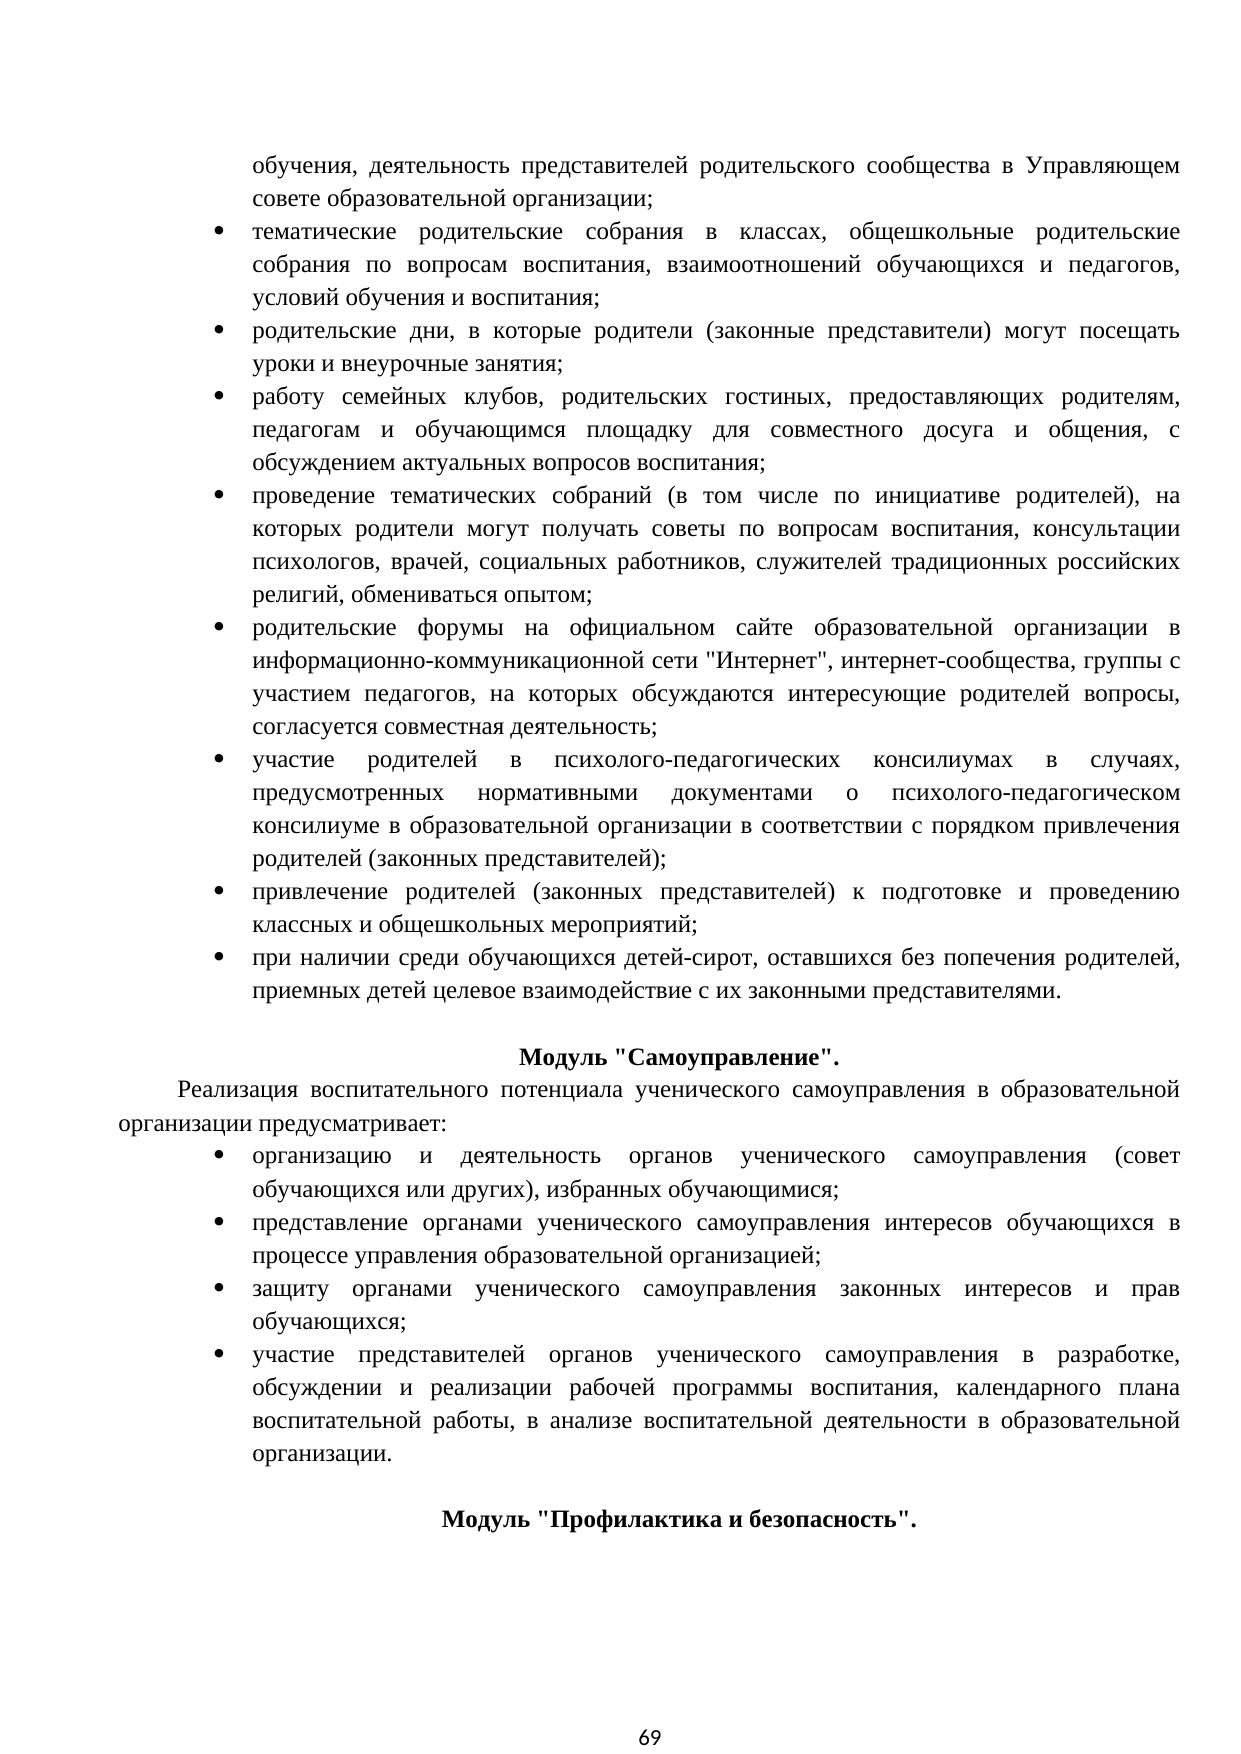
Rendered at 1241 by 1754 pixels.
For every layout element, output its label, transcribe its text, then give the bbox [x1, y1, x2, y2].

list защиту органами ученического самоуправления законных интересов и прав обучающихся; [214, 1273, 1181, 1334]
list при наличии среди обучающихся детей-сирот, оставшихся без попечения родителей, приемных детей целевое взаимодействие с их законными представителями. [214, 942, 1181, 1004]
list проведение тематических собраний (в том числе по инициативе родителей), на которых родители могут получать советы по вопросам воспитания, консультации психологов, врачей, социальных работников, служителей традиционных российских религий, обмениваться опытом; [214, 480, 1181, 608]
list участие представителей органов ученического самоуправления в разработке, обсуждении и реализации рабочей программы воспитания, календарного плана воспитательной работы, в анализе воспитательной деятельности в образовательной организации. [214, 1339, 1181, 1467]
list родительские дни, в которые родители (законные представители) могут посещать уроки и внеурочные занятия; [214, 315, 1181, 377]
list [214, 150, 1181, 212]
text Реализация воспитательного потенциала ученического самоуправления в образовательной организации предусматривает: [118, 1074, 1181, 1136]
list организацию и деятельность органов ученического самоуправления (совет обучающихся или других), избранных обучающимися; [214, 1141, 1181, 1202]
list родительские форумы на официальном сайте образовательной организации в информационно-коммуникационной сети "Интернет", интернет-сообщества, группы с участием педагогов, на которых обсуждаются интересующие родителей вопросы, согласуется совместная деятельность; [214, 612, 1181, 740]
list работу семейных клубов, родительских гостиных, предоставляющих родителям, педагогам и обучающимся площадку для совместного досуга и общения, с обсуждением актуальных вопросов воспитания; [214, 381, 1181, 476]
list участие родителей в психолого-педагогических консилиумах в случаях, предусмотренных нормативными документами о психолого-педагогическом консилиуме в образовательной организации в соответствии с порядком привлечения родителей (законных представителей); [214, 744, 1181, 872]
text Модуль "Профилактика и безопасность". [118, 1504, 1181, 1533]
list привлечение родителей (законных представителей) к подготовке и проведению классных и общешкольных мероприятий; [214, 876, 1181, 938]
list тематические родительские собрания в классах, общешкольные родительские собрания по вопросам воспитания, взаимоотношений обучающихся и педагогов, условий обучения и воспитания; [214, 216, 1181, 311]
list представление органами ученического самоуправления интересов обучающихся в процессе управления образовательной организацией; [214, 1207, 1181, 1268]
text Модуль "Самоуправление". [118, 1042, 1181, 1070]
